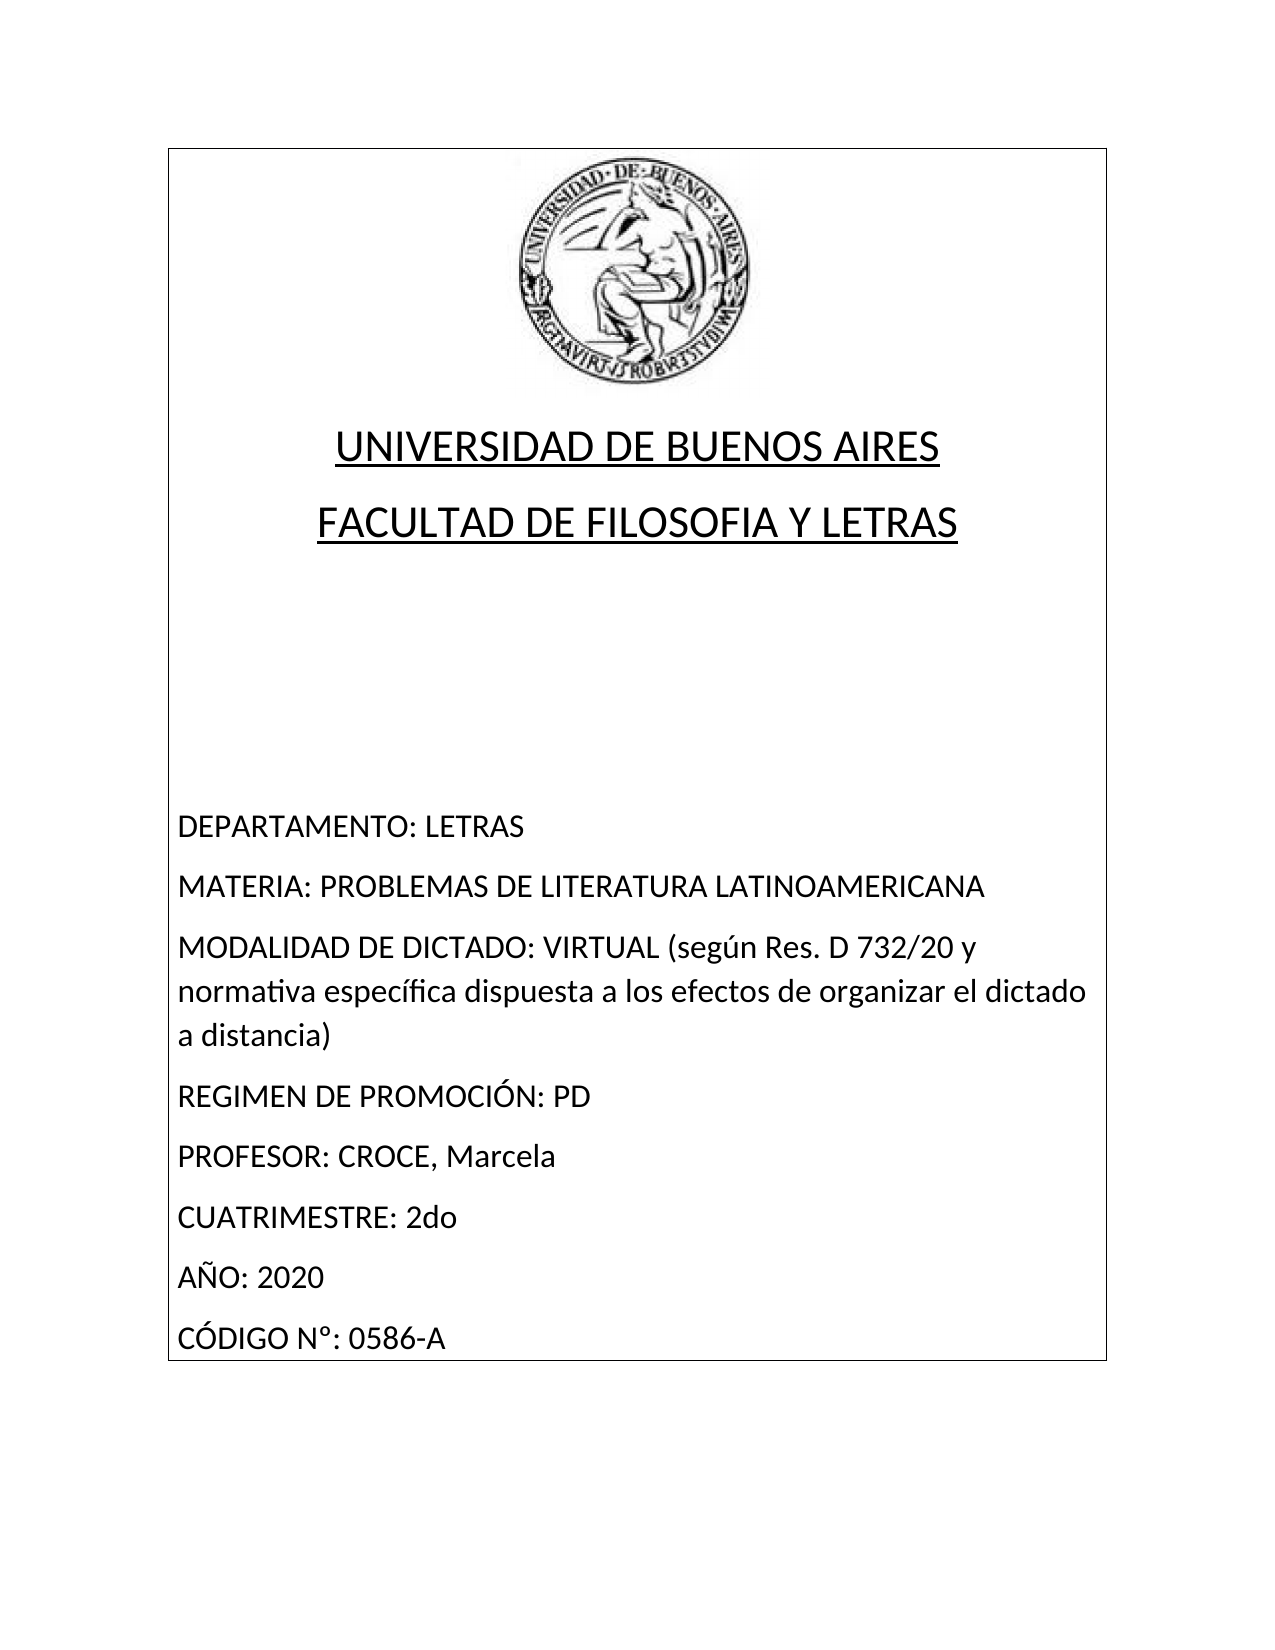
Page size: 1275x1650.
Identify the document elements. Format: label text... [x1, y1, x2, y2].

text MODALIDAD DE DICTADO: VIRTUAL (según Res. D 732/20 y normativa específica dispuesta a los efectos de organizar el dictado a distancia) [169, 923, 1106, 1055]
picture [505, 150, 770, 398]
text REGIMEN DE PROMOCIÓN: PD [169, 1071, 1106, 1115]
text MATERIA: PROBLEMAS DE LITERATURA LATINOAMERICANA [169, 862, 1106, 906]
text CÓDIGO Nº: 0586-A [169, 1314, 1106, 1360]
text DEPARTAMENTO: LETRAS [169, 802, 1106, 846]
text AÑO: 2020 [169, 1253, 1106, 1297]
text UNIVERSIDAD DE BUENOS AIRES [169, 413, 1106, 472]
text FACULTAD DE FILOSOFIA Y LETRAS [169, 490, 1106, 549]
text CUATRIMESTRE: 2do [169, 1193, 1106, 1237]
text PROFESOR: CROCE, Marcela [169, 1132, 1106, 1176]
